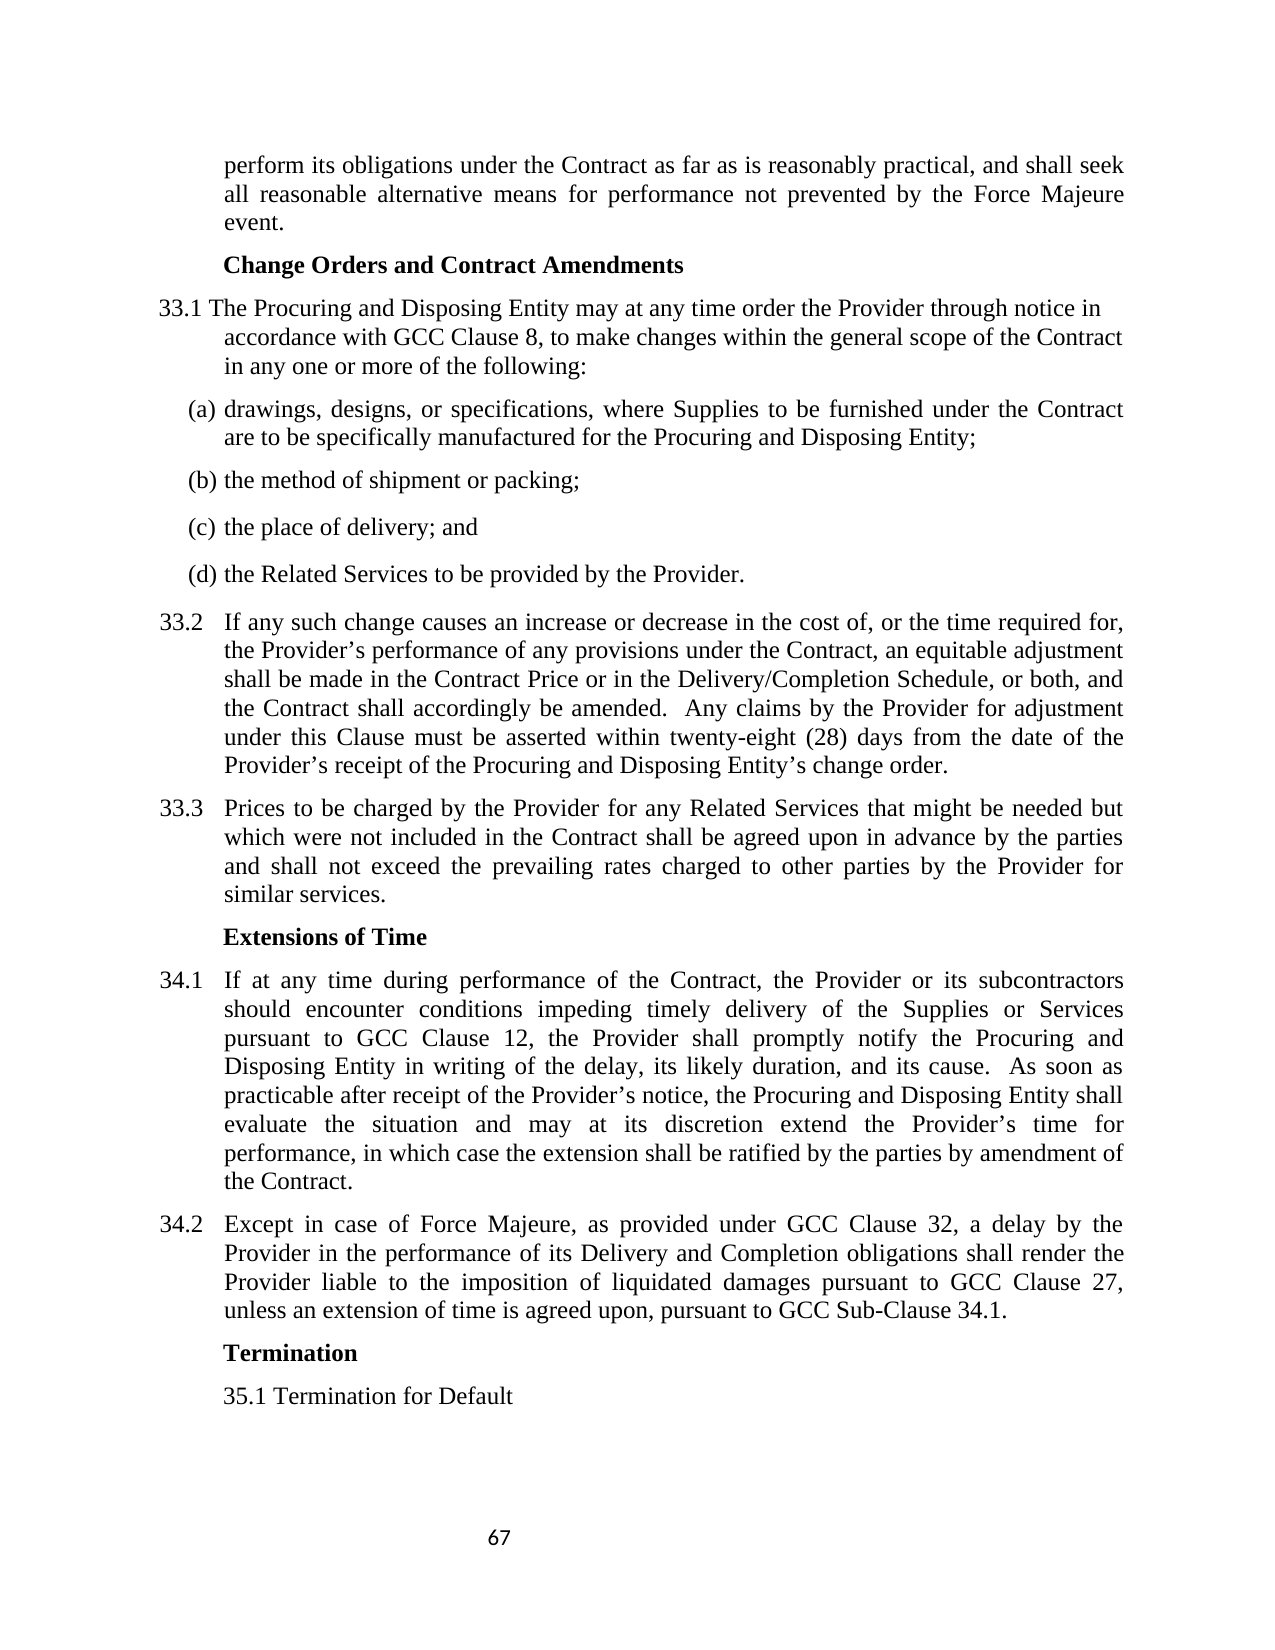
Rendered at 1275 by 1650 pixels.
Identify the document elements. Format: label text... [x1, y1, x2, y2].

list Prices to be charged by the Provider for any Related Services that might be needed but which were not included in the Contract shall be agreed upon in advance by the parties and shall not exceed the prevailing rates charged to other parties by the Provider for similar services. [159, 793, 1125, 908]
text 35.1 Termination for Default [223, 1381, 1125, 1410]
list the method of shipment or packing; [188, 465, 1125, 494]
list the Related Services to be provided by the Provider. [188, 559, 1125, 588]
list If at any time during performance of the Contract, the Provider or its subcontractors should encounter conditions impeding timely delivery of the Supplies or Services pursuant to GCC Clause 12, the Provider shall promptly notify the Procuring and Disposing Entity in writing of the delay, its likely duration, and its cause. As soon as practicable after receipt of the Provider’s notice, the Procuring and Disposing Entity shall evaluate the situation and may at its discretion extend the Provider’s time for performance, in which case the extension shall be ratified by the parties by amendment of the Contract. [159, 965, 1125, 1195]
list the place of delivery; and [188, 512, 1125, 541]
text Change Orders and Contract Amendments [223, 250, 1127, 279]
text Extensions of Time [223, 922, 1127, 951]
text 33.1 The Procuring and Disposing Entity may at any time order the Provider through notice in accordance with GCC Clause 8, to make changes within the general scope of the Contract in any one or more of the following: [158, 293, 1125, 379]
list Except in case of Force Majeure, as provided under GCC Clause 32, a delay by the Provider in the performance of its Delivery and Completion obligations shall render the Provider liable to the imposition of liquidated damages pursuant to GCC Clause 27, unless an extension of time is agreed upon, pursuant to GCC Sub-Clause 34.1. [159, 1209, 1125, 1324]
text Termination [223, 1338, 1127, 1367]
list drawings, designs, or specifications, where Supplies to be furnished under the Contract are to be specifically manufactured for the Procuring and Disposing Entity; [188, 394, 1125, 451]
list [159, 150, 1125, 236]
list If any such change causes an increase or decrease in the cost of, or the time required for, the Provider’s performance of any provisions under the Contract, an equitable adjustment shall be made in the Contract Price or in the Delivery/Completion Schedule, or both, and the Contract shall accordingly be amended. Any claims by the Provider for adjustment under this Clause must be asserted within twenty-eight (28) days from the date of the Provider’s receipt of the Procuring and Disposing Entity’s change order. [159, 607, 1125, 779]
